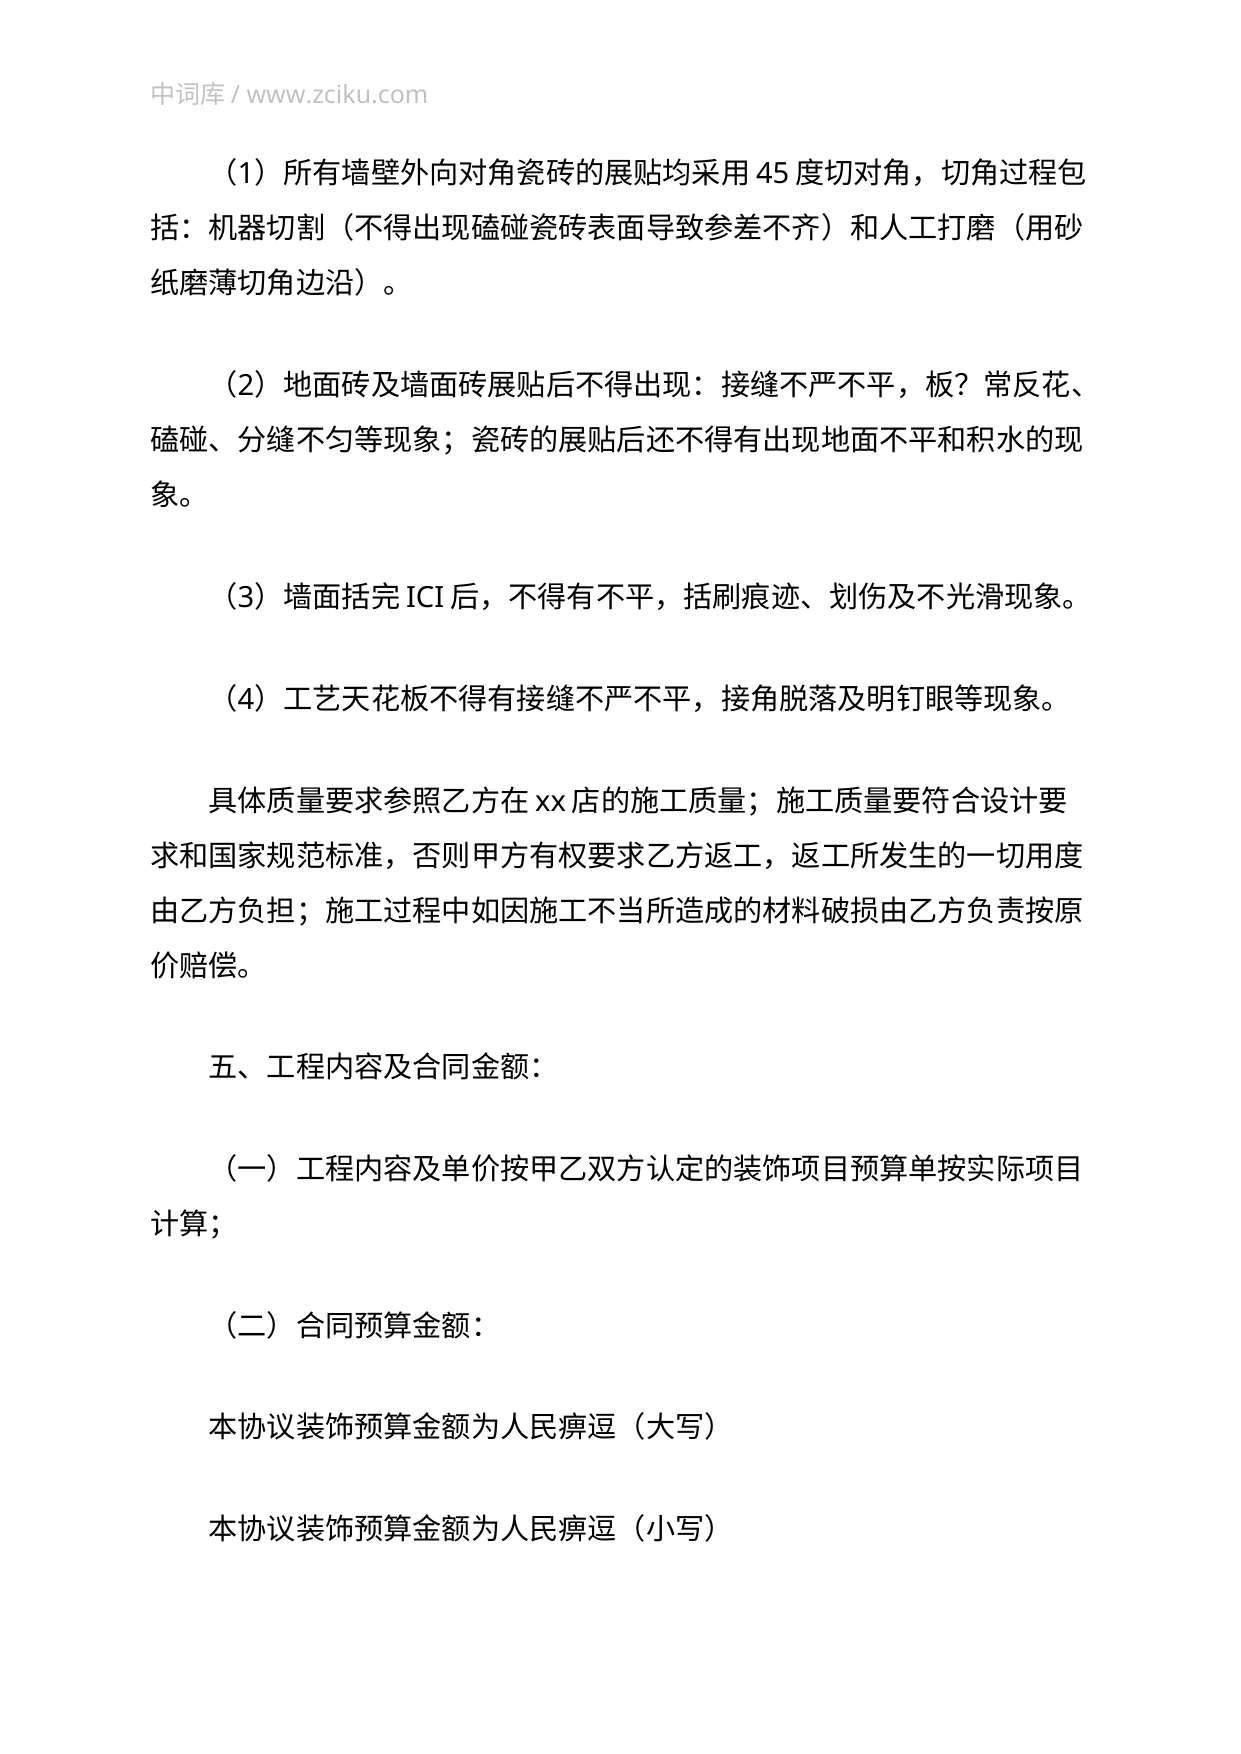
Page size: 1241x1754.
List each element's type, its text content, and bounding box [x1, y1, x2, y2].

text （1）所有墙壁外向对角瓷砖的展贴均采用45度切对角，切角过程包括：机器切割（不得出现磕碰瓷砖表面导致参差不齐）和人工打磨（用砂纸磨薄切角边沿）。 [150, 150, 1090, 302]
text 五、工程内容及合同金额： [150, 1044, 1090, 1086]
text （二）合同预算金额： [150, 1302, 1090, 1344]
text （4）工艺天花板不得有接缝不严不平，接角脱落及明钉眼等现象。 [150, 675, 1090, 718]
text （2）地面砖及墙面砖展贴后不得出现：接缝不严不平，板？常反花、磕碰、分缝不匀等现象；瓷砖的展贴后还不得有出现地面不平和积水的现象。 [150, 362, 1090, 514]
text 具体质量要求参照乙方在xx店的施工质量；施工质量要符合设计要求和国家规范标准，否则甲方有权要求乙方返工，返工所发生的一切用度由乙方负担；施工过程中如因施工不当所造成的材料破损由乙方负责按原价赔偿。 [150, 777, 1090, 984]
text （一）工程内容及单价按甲乙双方认定的装饰项目预算单按实际项目计算； [150, 1146, 1090, 1243]
text 本协议装饰预算金额为人民痹逗（小写） [150, 1506, 1090, 1548]
text （3）墙面括完ICI后，不得有不平，括刷痕迹、划伤及不光滑现象。 [150, 573, 1090, 616]
text 本协议装饰预算金额为人民痹逗（大写） [150, 1404, 1090, 1446]
